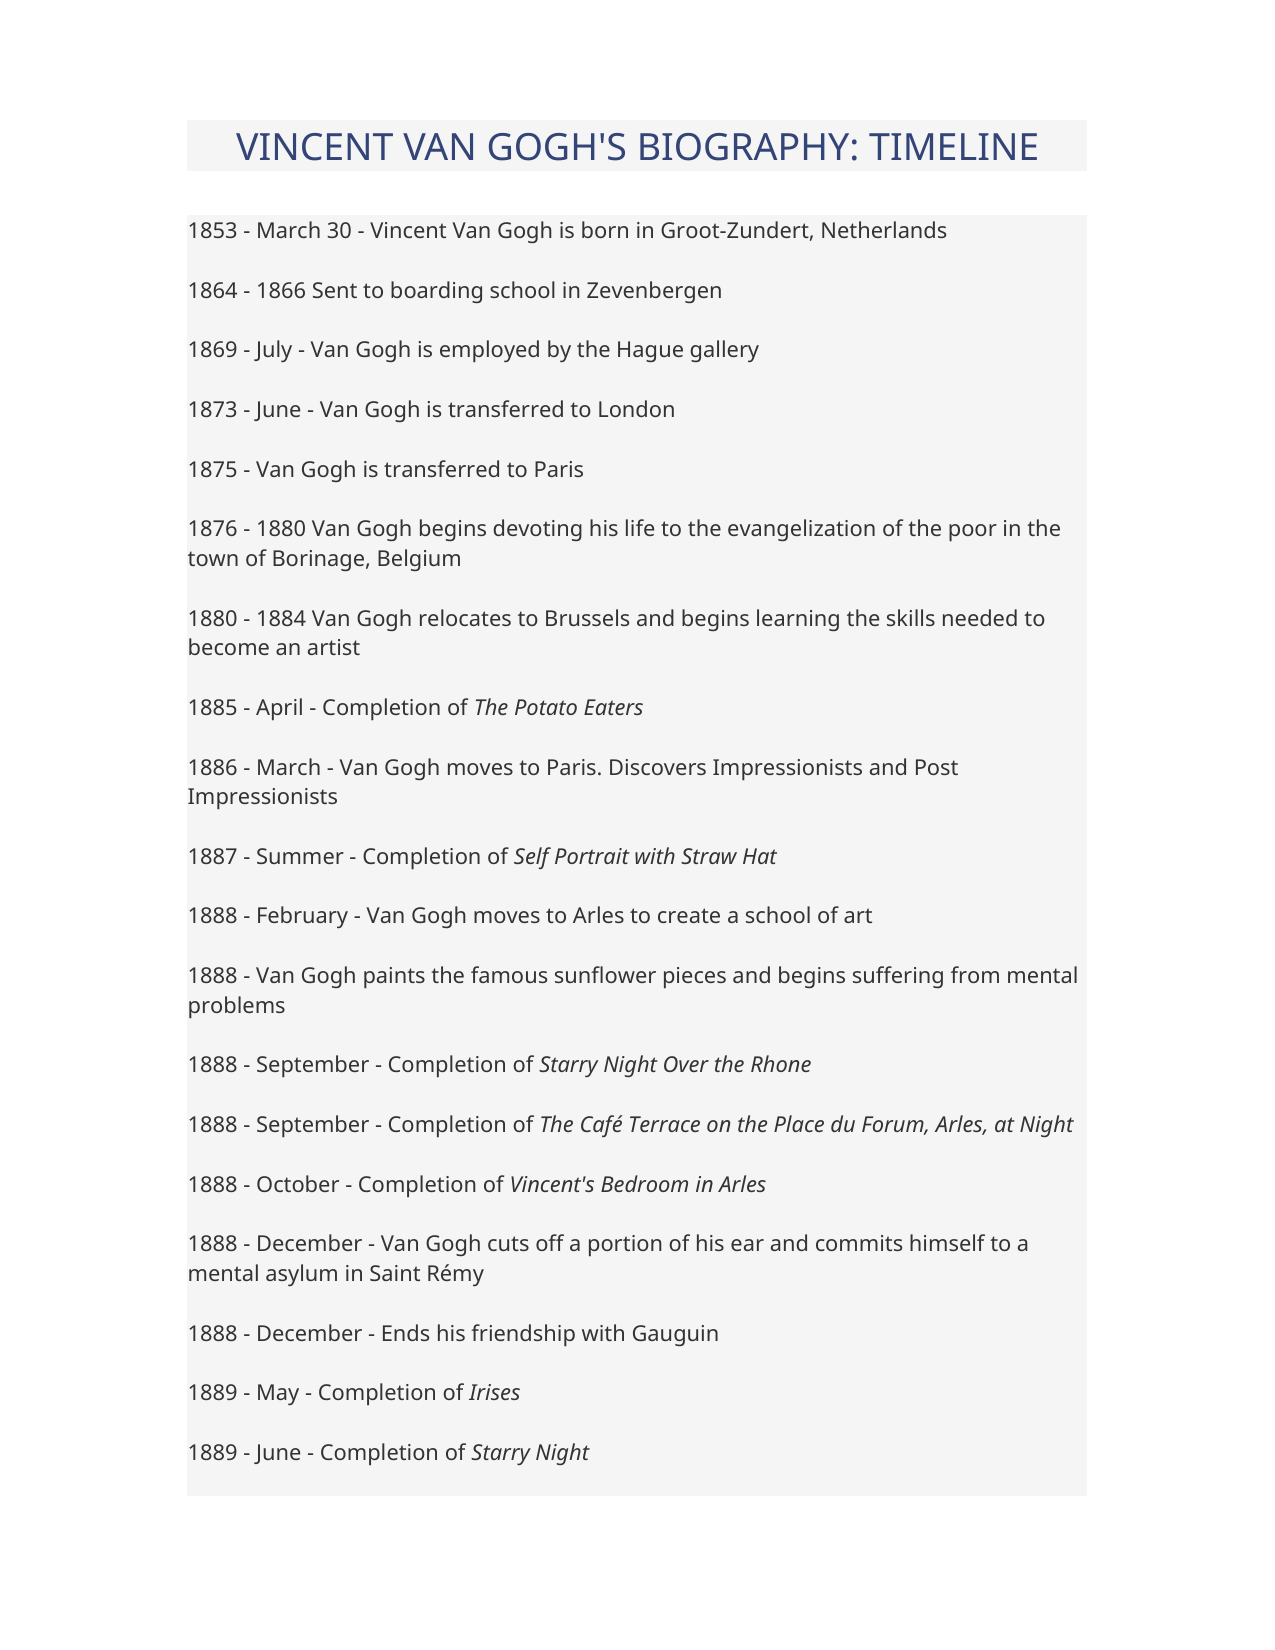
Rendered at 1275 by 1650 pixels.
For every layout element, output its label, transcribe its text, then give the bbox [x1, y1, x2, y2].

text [187, 215, 1087, 1496]
text VINCENT VAN GOGH'S BIOGRAPHY: TIMELINE [187, 120, 1087, 171]
